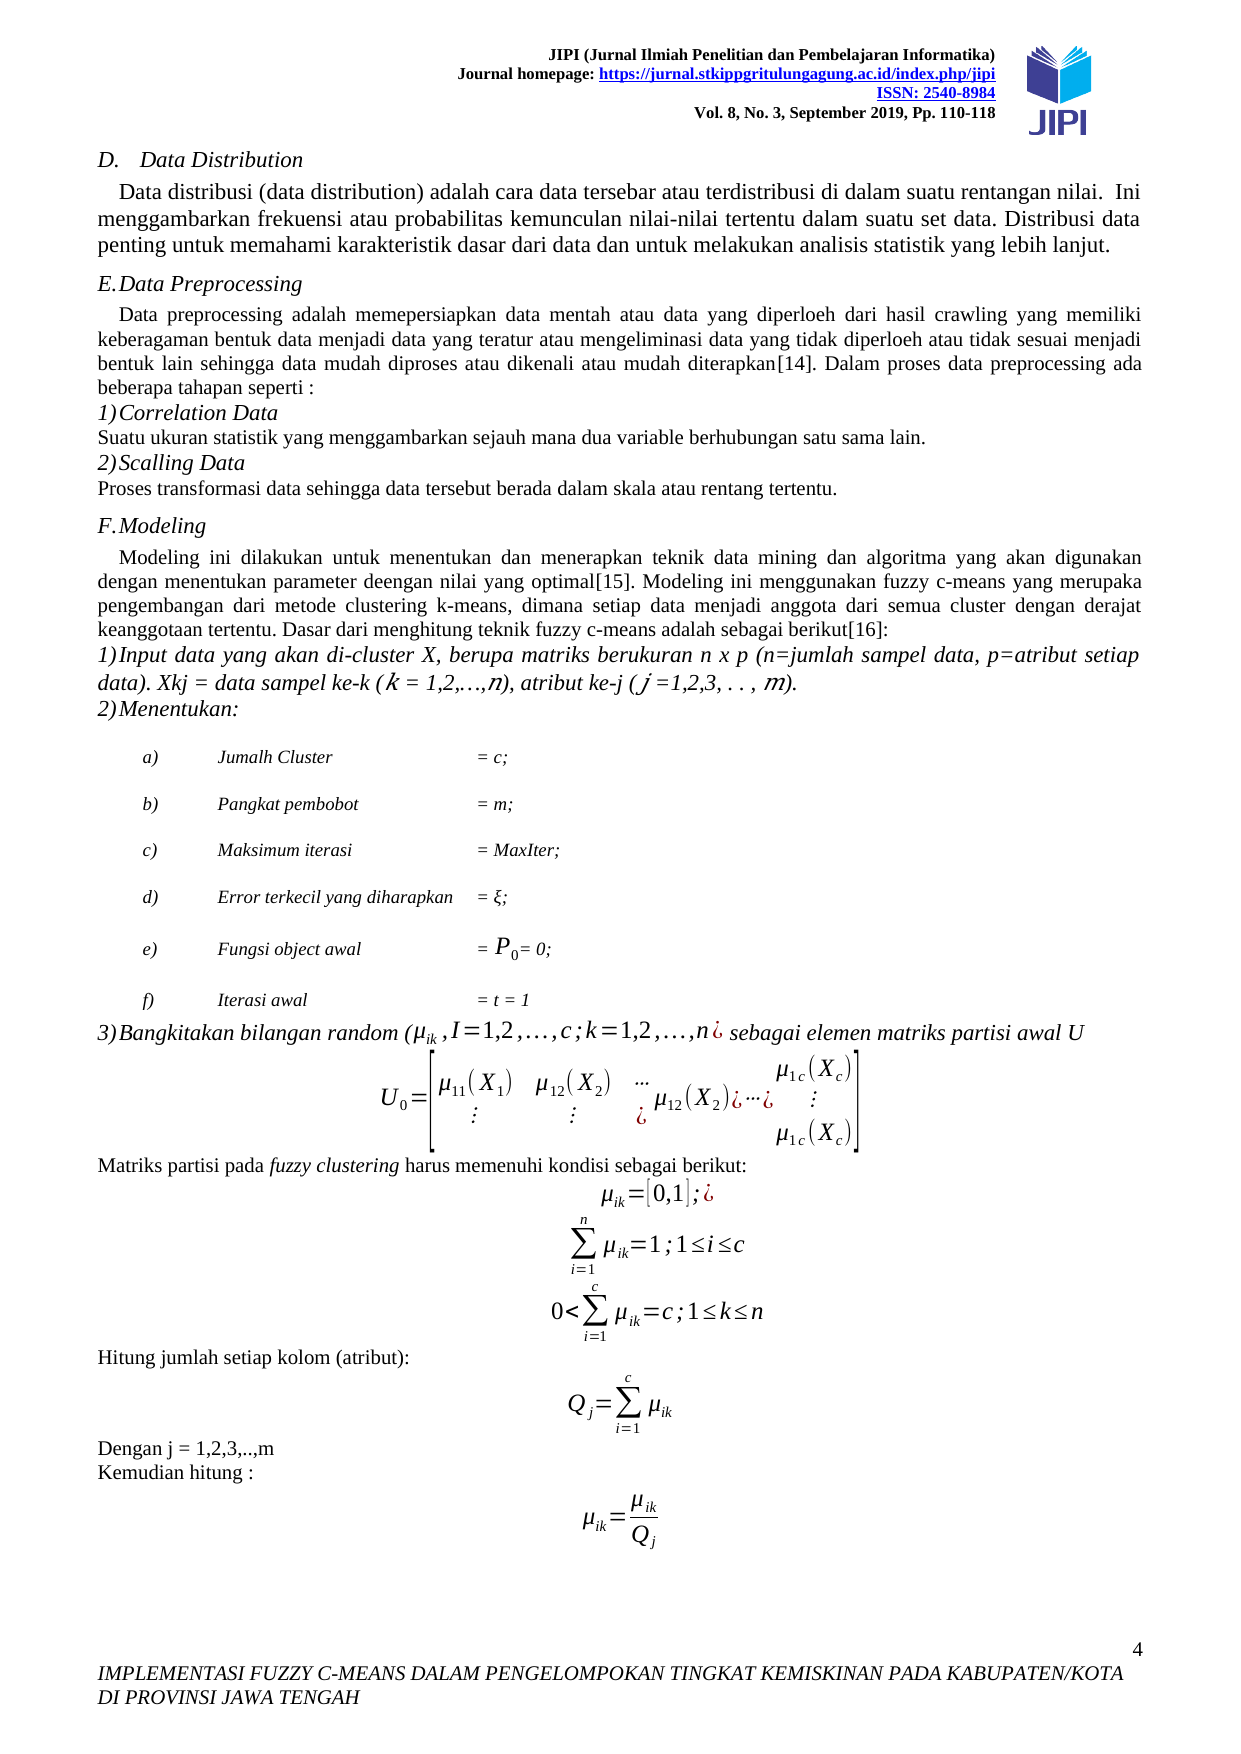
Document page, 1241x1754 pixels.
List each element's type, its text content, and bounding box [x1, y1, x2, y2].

text Dengan j = 1,2,3,..,m [97, 1436, 1143, 1460]
text Hitung jumlah setiap kolom (atribut): [97, 1345, 1143, 1369]
text Data distribusi (data distribution) adalah cara data tersebar atau terdistribusi di dalam suatu rentangan nilai. Ini menggambarkan frekuensi atau probabilitas kemunculan nilai-nilai tertentu dalam suatu set data. Distribusi data penting untuk memahami karakteristik dasar dari data dan untuk melakukan analisis statistik yang lebih lanjut. [97, 178, 1143, 257]
text Kemudian hitung : [97, 1460, 1143, 1484]
text Matriks partisi pada fuzzy clustering harus memenuhi kondisi sebagai berikut: [97, 1153, 1143, 1177]
picture [1078, 46, 1092, 56]
subtitle Pangkat pembobot = m; [142, 793, 1143, 814]
text Modeling ini dilakukan untuk menentukan dan menerapkan teknik data mining dan algoritma yang akan digunakan dengan menentukan parameter deengan nilai yang optimal[15]. Modeling ini menggunakan fuzzy c-means yang merupaka pengembangan dari metode clustering k-means, dimana setiap data menjadi anggota dari semua cluster dengan derajat keanggotaan tertentu. Dasar dari menghitung teknik fuzzy c-means adalah sebagai berikut[16]: [97, 544, 1143, 641]
subtitle Data Distribution [97, 146, 1143, 172]
subtitle Correlation Data [97, 399, 1143, 425]
subtitle Fungsi object awal = = 0; [142, 932, 1143, 964]
text Data preprocessing adalah memepersiapkan data mentah atau data yang diperloeh dari hasil crawling yang memiliki keberagaman bentuk data menjadi data yang teratur atau mengeliminasi data yang tidak diperloeh atau tidak sesuai menjadi bentuk lain sehingga data mudah diproses atau dikenali atau mudah diterapkan[14]. Dalam proses data preprocessing ada beberapa tahapan seperti : [97, 302, 1143, 399]
subtitle Modeling [97, 512, 1143, 538]
text Suatu ukuran statistik yang menggambarkan sejauh mana dua variable berhubungan satu sama lain. [97, 425, 1143, 449]
text Proses transformasi data sehingga data tersebut berada dalam skala atau rentang tertentu. [97, 475, 1143, 499]
subtitle Data Preprocessing [97, 270, 1143, 296]
subtitle Scalling Data [97, 449, 1143, 475]
subtitle Bangkitakan bilangan random ( sebagai elemen matriks partisi awal U [97, 1017, 1143, 1048]
subtitle Menentukan: [97, 695, 1143, 721]
subtitle Input data yang akan di-cluster X, berupa matriks berukuran n x p (n=jumlah sampel data, p=atribut setiap data). Xkj = data sampel ke-k (𝑘 = 1,2,…,𝑛), atribut ke-j (𝑗 =1,2,3, . . , 𝑚). [97, 641, 1143, 695]
subtitle Jumalh Cluster = c; [142, 746, 1143, 768]
subtitle Iterasi awal = t = 1 [142, 989, 1143, 1010]
subtitle Error terkecil yang diharapkan = ξ; [142, 886, 1143, 907]
picture [1027, 46, 1092, 135]
subtitle Maksimum iterasi = MaxIter; [142, 839, 1143, 861]
